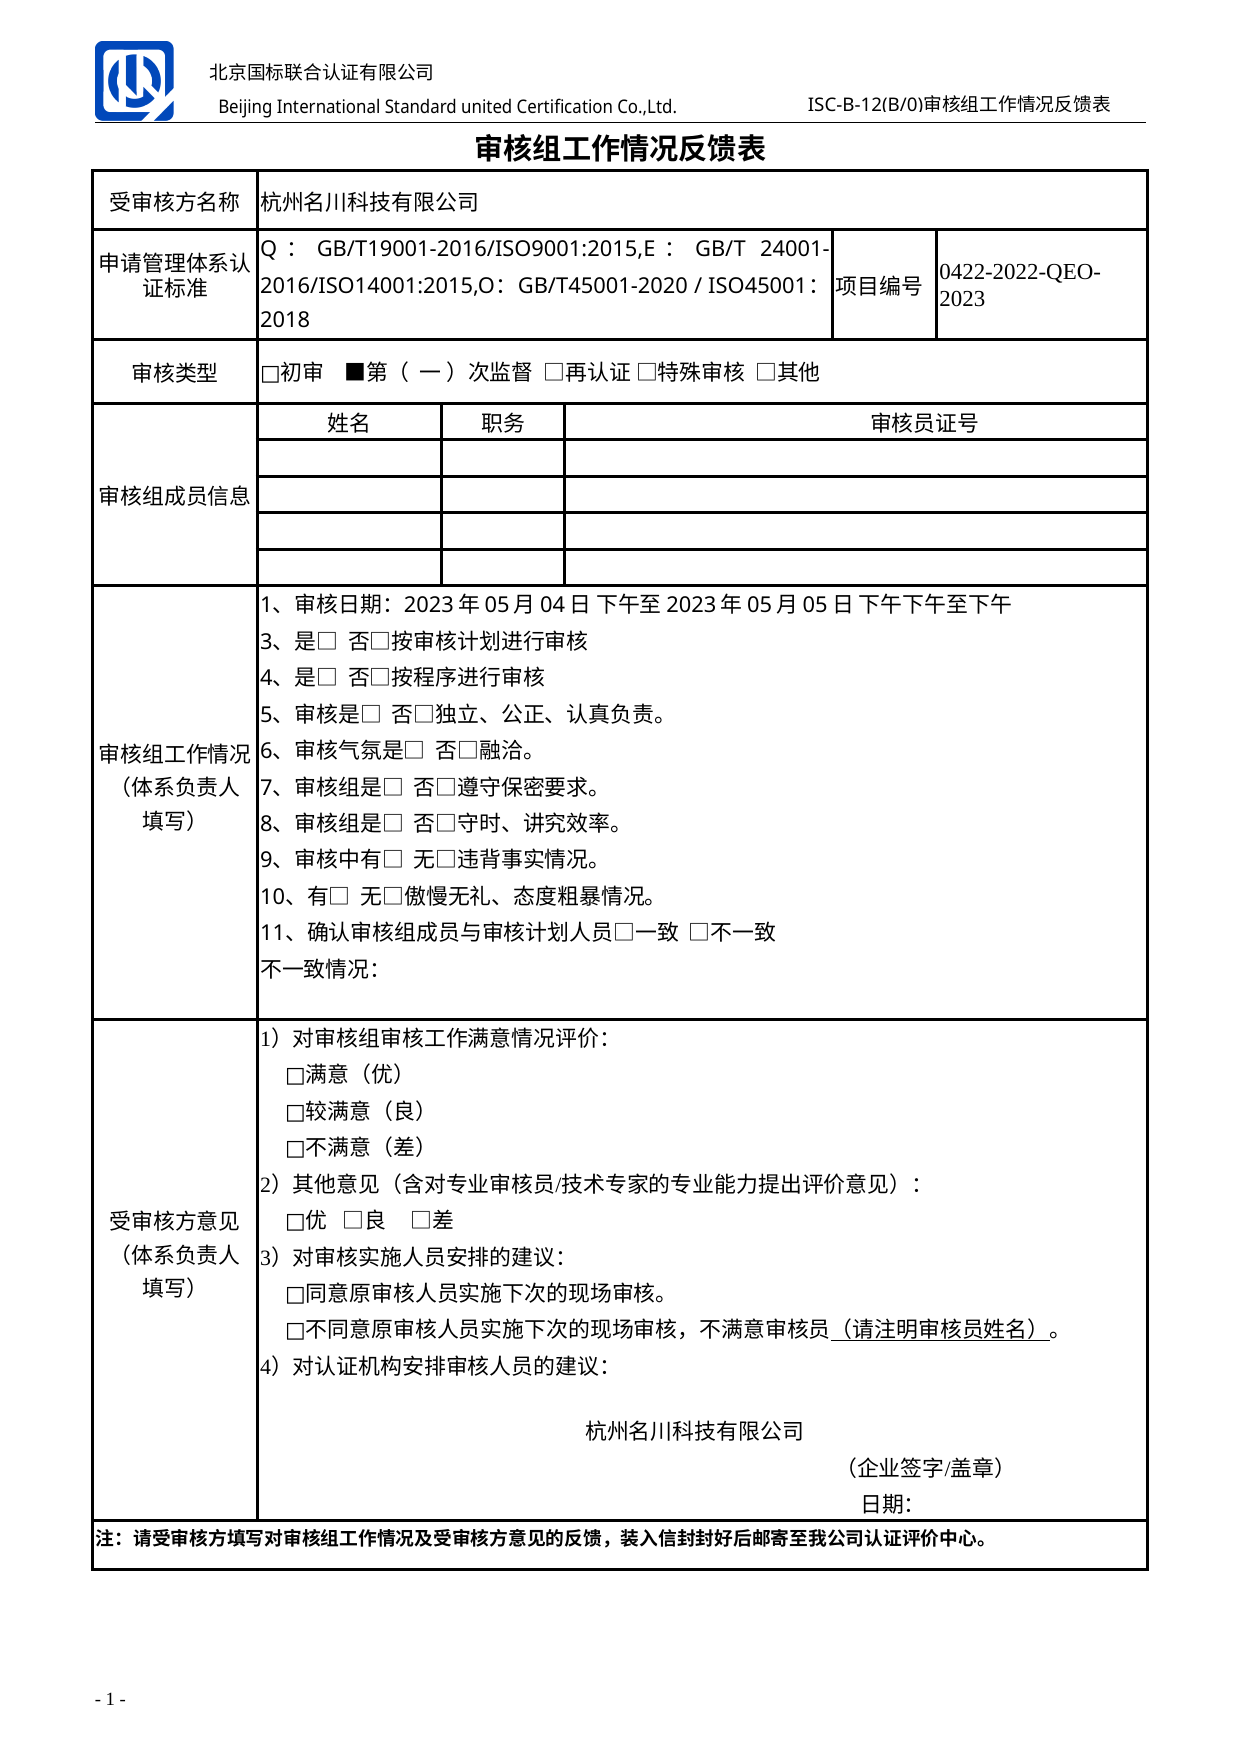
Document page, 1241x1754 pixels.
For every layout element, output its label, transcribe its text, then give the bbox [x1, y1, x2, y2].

table_cell 审核类型 [94, 341, 256, 402]
table_cell 项目编号 [834, 231, 935, 338]
table_cell [443, 551, 563, 584]
table_header 杭州名川科技有限公司 [259, 172, 1146, 228]
table_cell [259, 441, 440, 475]
table_cell Q：GB/T19001-2016/ISO9001:2015,E：GB/T 24001-2016/ISO14001:2015,O：GB/T45001-2020 / ISO45001：2018 [259, 231, 831, 338]
text 审核组工作情况反馈表 [94, 123, 1146, 169]
table_cell [443, 441, 563, 475]
table_cell [259, 478, 440, 511]
table_cell 审核组成员信息 [94, 405, 256, 584]
table_cell [566, 441, 1146, 475]
table_header 受审核方名称 [94, 172, 256, 228]
table_cell [443, 514, 563, 548]
table_cell 0422-2022-QEO-2023 [938, 231, 1146, 338]
table_cell 姓名 [259, 405, 440, 438]
table_cell 注：请受审核方填写对审核组工作情况及受审核方意见的反馈，装入信封封好后邮寄至我公司认证评价中心。 [94, 1522, 1146, 1568]
table_cell 1、审核日期：2023年05月04日 下午至2023年05月05日 下午下午至下午 3、是□ 否□按审核计划进行审核 4、是□ 否□按程序进行审核 5、审核是□ 否□独立、公正、认真负责。 6、审核气氛是□ 否□融洽。 7、审核组是□ 否□遵守保密要求。 8、审核组是□ 否□守时、讲究效率。 9、审核中有□ 无□违背事实情况。 10、有□ 无□傲慢无礼、态度粗暴情况。 11、确认审核组成员与审核计划人员□一致 □不一致 不一致情况： [259, 587, 1146, 1018]
table_cell [259, 514, 440, 548]
table_cell [443, 478, 563, 511]
table_cell [566, 478, 1146, 511]
table_cell 申请管理体系认证标准 [94, 231, 256, 338]
table_cell 受审核方意见（体系负责人 填写） [94, 1021, 256, 1518]
table_cell 职务 [443, 405, 563, 438]
table_cell [566, 514, 1146, 548]
table_cell 1）对审核组审核工作满意情况评价： □满意（优） □较满意（良） □不满意（差） 2）其他意见（含对专业审核员/技术专家的专业能力提出评价意见）： □优 □良 □差 3）对审核实施人员安排的建议： □同意原审核人员实施下次的现场审核。 □不同意原审核人员实施下次的现场审核，不满意审核员（请注明审核员姓名）。 4）对认证机构安排审核人员的建议： 杭州名川科技有限公司 （企业签字/盖章） 日期： [259, 1021, 1146, 1518]
picture [95, 41, 174, 121]
table_cell [259, 551, 440, 584]
table_cell □初审 ■第（ 一 ）次监督 □再认证 □特殊审核 □其他 [259, 341, 1146, 402]
table_cell [566, 551, 1146, 584]
table_cell 审核组工作情况（体系负责人 填写） [94, 587, 256, 1018]
table_cell 审核员证号 [566, 405, 1146, 438]
